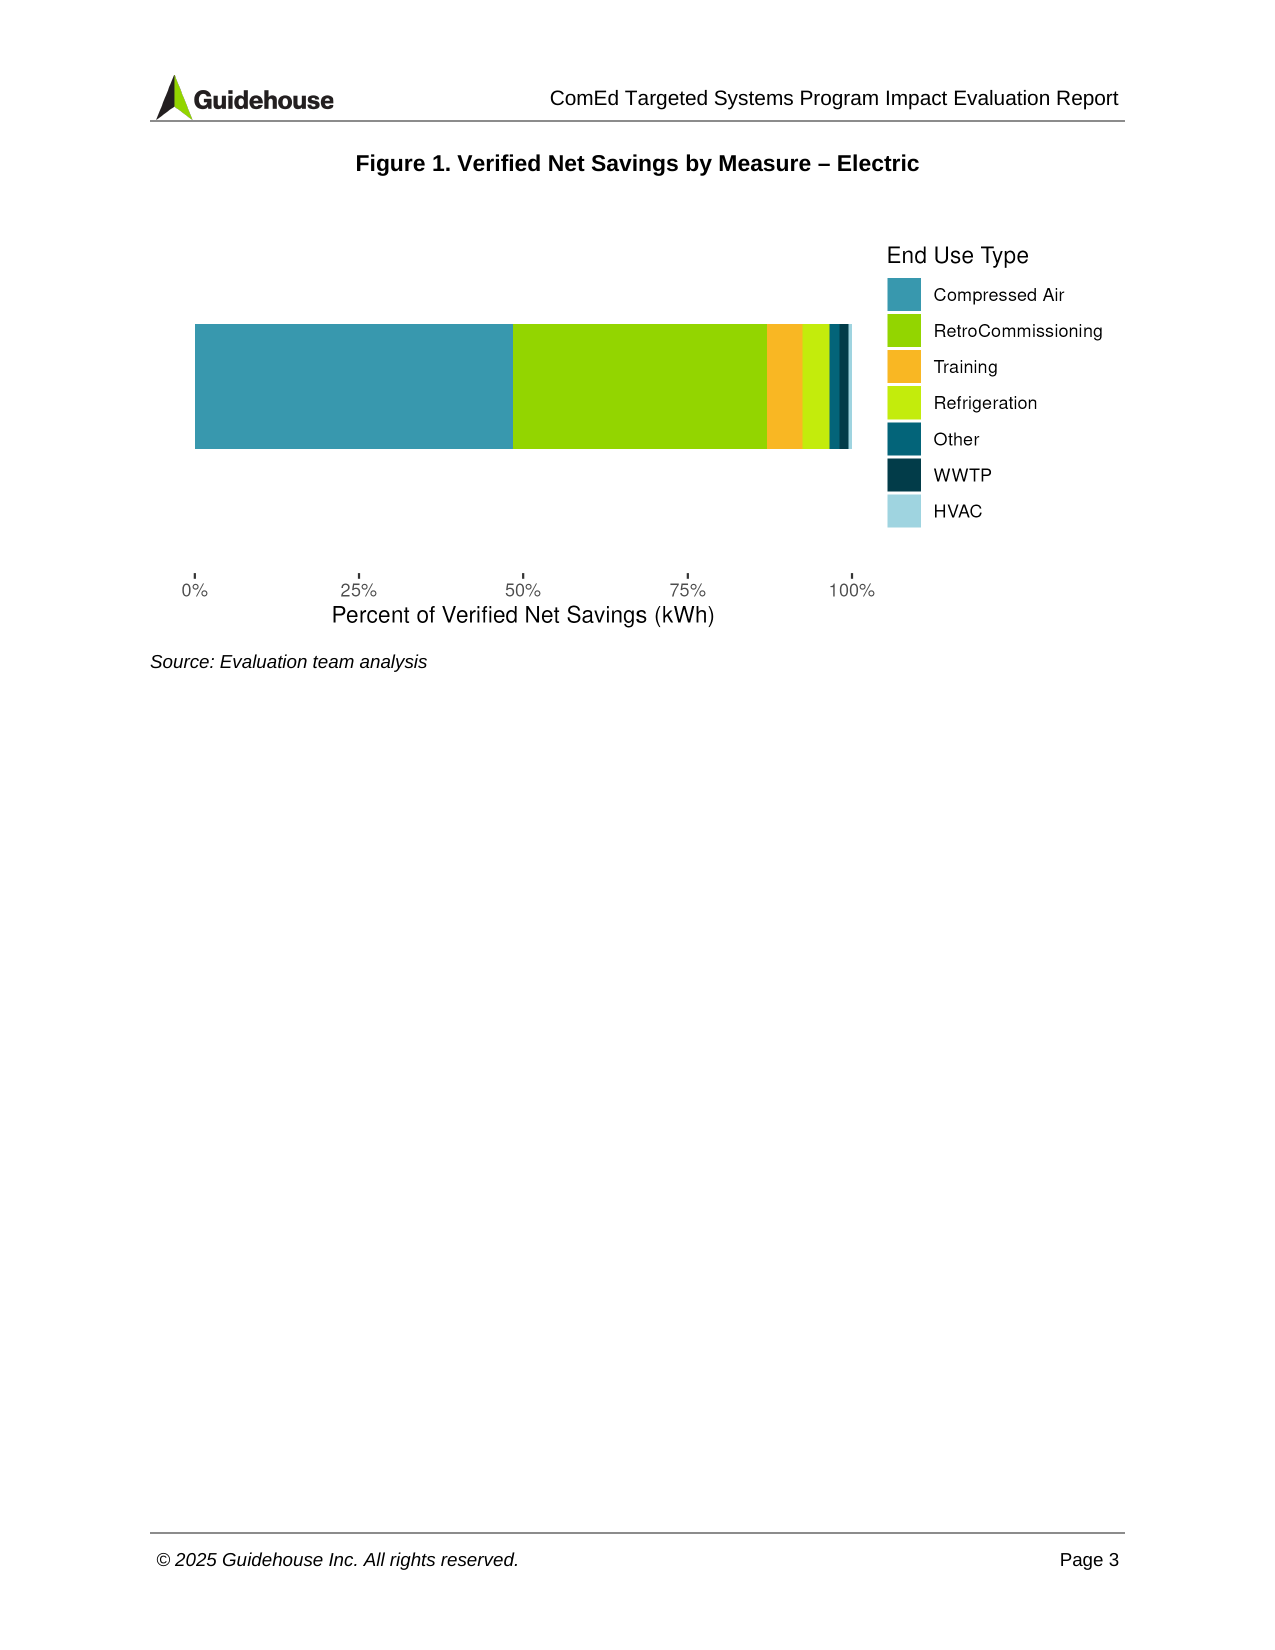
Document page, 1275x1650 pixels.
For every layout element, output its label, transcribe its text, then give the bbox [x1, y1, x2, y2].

picture [156, 75, 334, 120]
picture [150, 188, 1125, 639]
text Source: Evaluation team analysis [150, 651, 1125, 673]
text Figure 1. Verified Net Savings by Measure – Electric [150, 150, 1125, 176]
